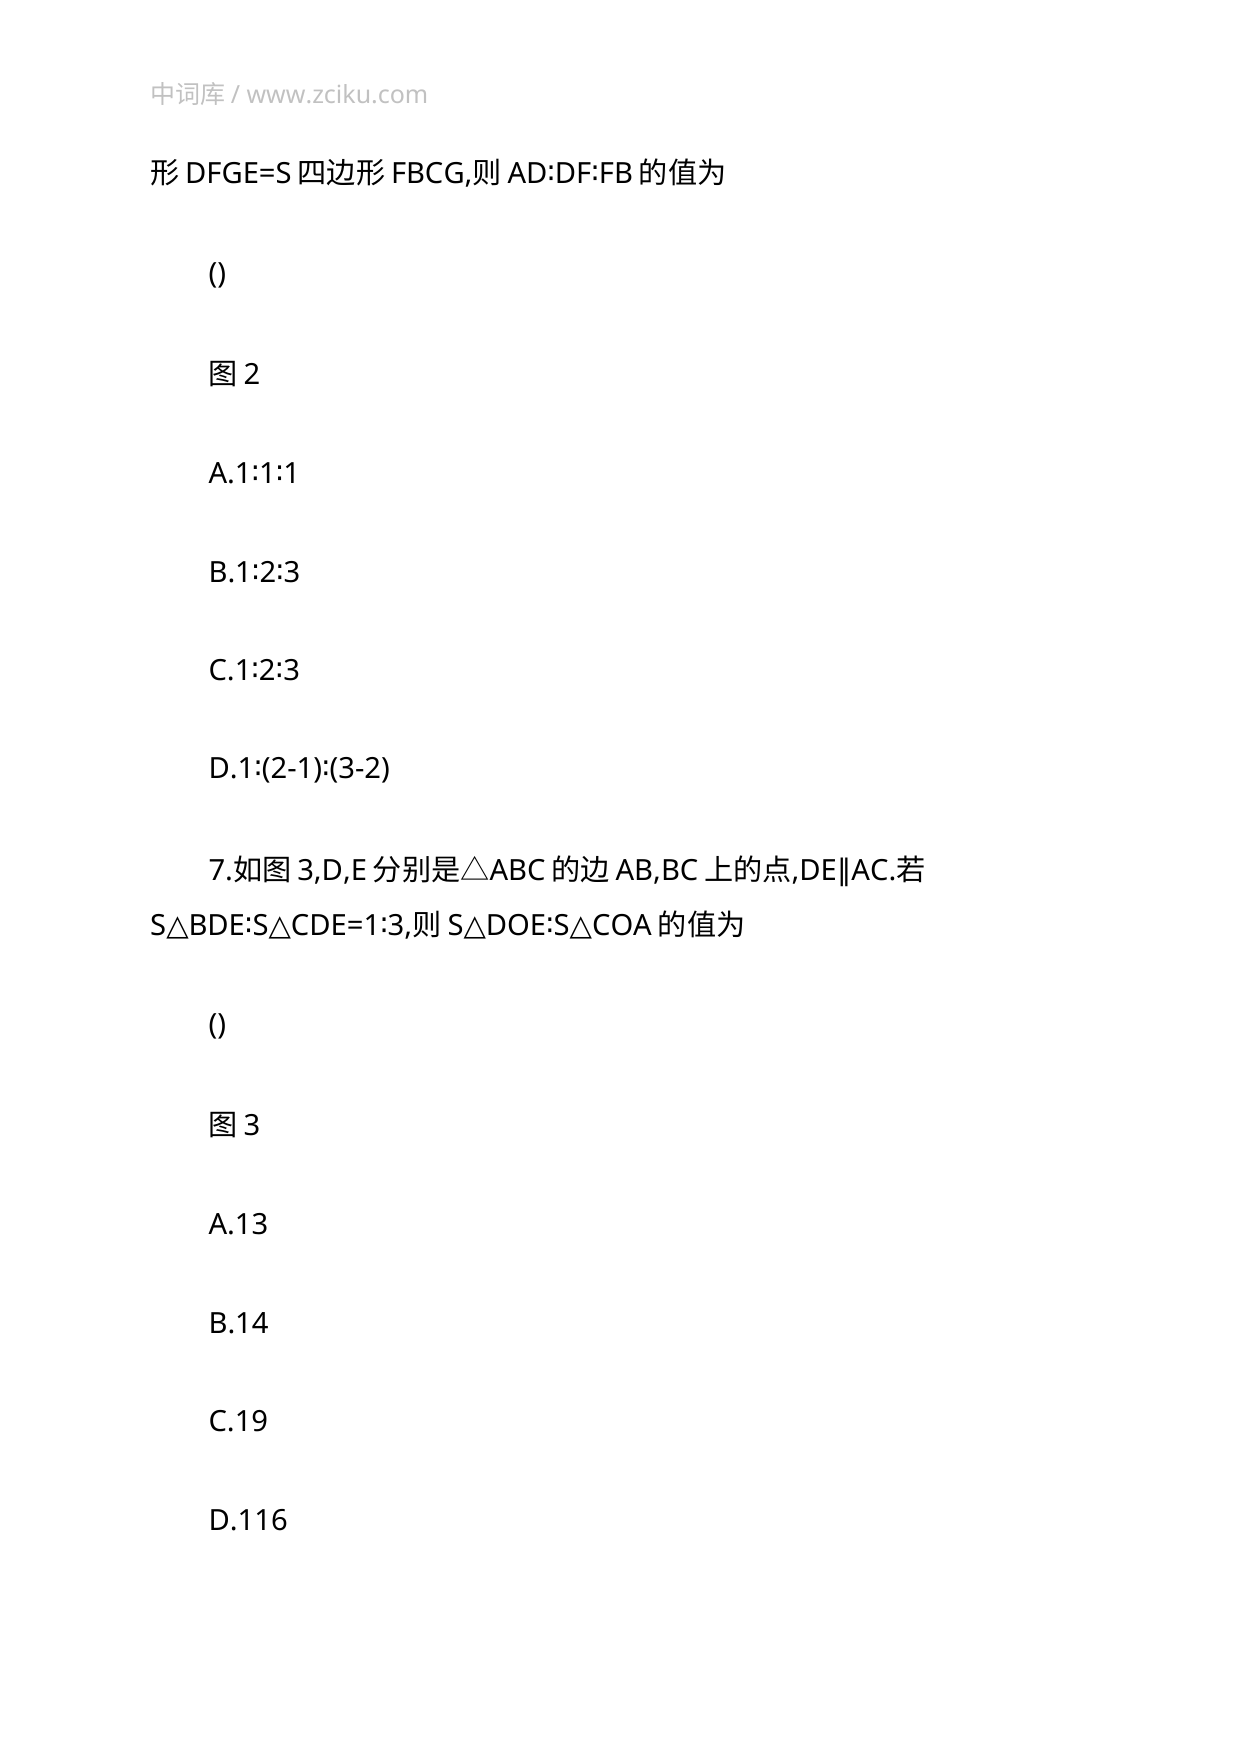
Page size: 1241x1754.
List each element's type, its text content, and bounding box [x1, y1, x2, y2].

text B.14 [150, 1302, 1090, 1342]
text 图2 [150, 350, 1090, 393]
text 7.如图3,D,E分别是△ABC的边AB,BC上的点,DE∥AC.若S△BDE∶S△CDE=1∶3,则S△DOE∶S△COA的值为 [150, 846, 1090, 943]
text A.1∶1∶1 [150, 452, 1090, 492]
text () [150, 252, 1090, 292]
text C.1∶2∶3 [150, 649, 1090, 689]
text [150, 150, 1090, 192]
text 图3 [150, 1102, 1090, 1144]
text A.13 [150, 1203, 1090, 1243]
text D.116 [150, 1499, 1090, 1538]
text B.1∶2∶3 [150, 551, 1090, 591]
text D.1∶(2-1)∶(3-2) [150, 748, 1090, 787]
text () [150, 1003, 1090, 1043]
text C.19 [150, 1400, 1090, 1440]
